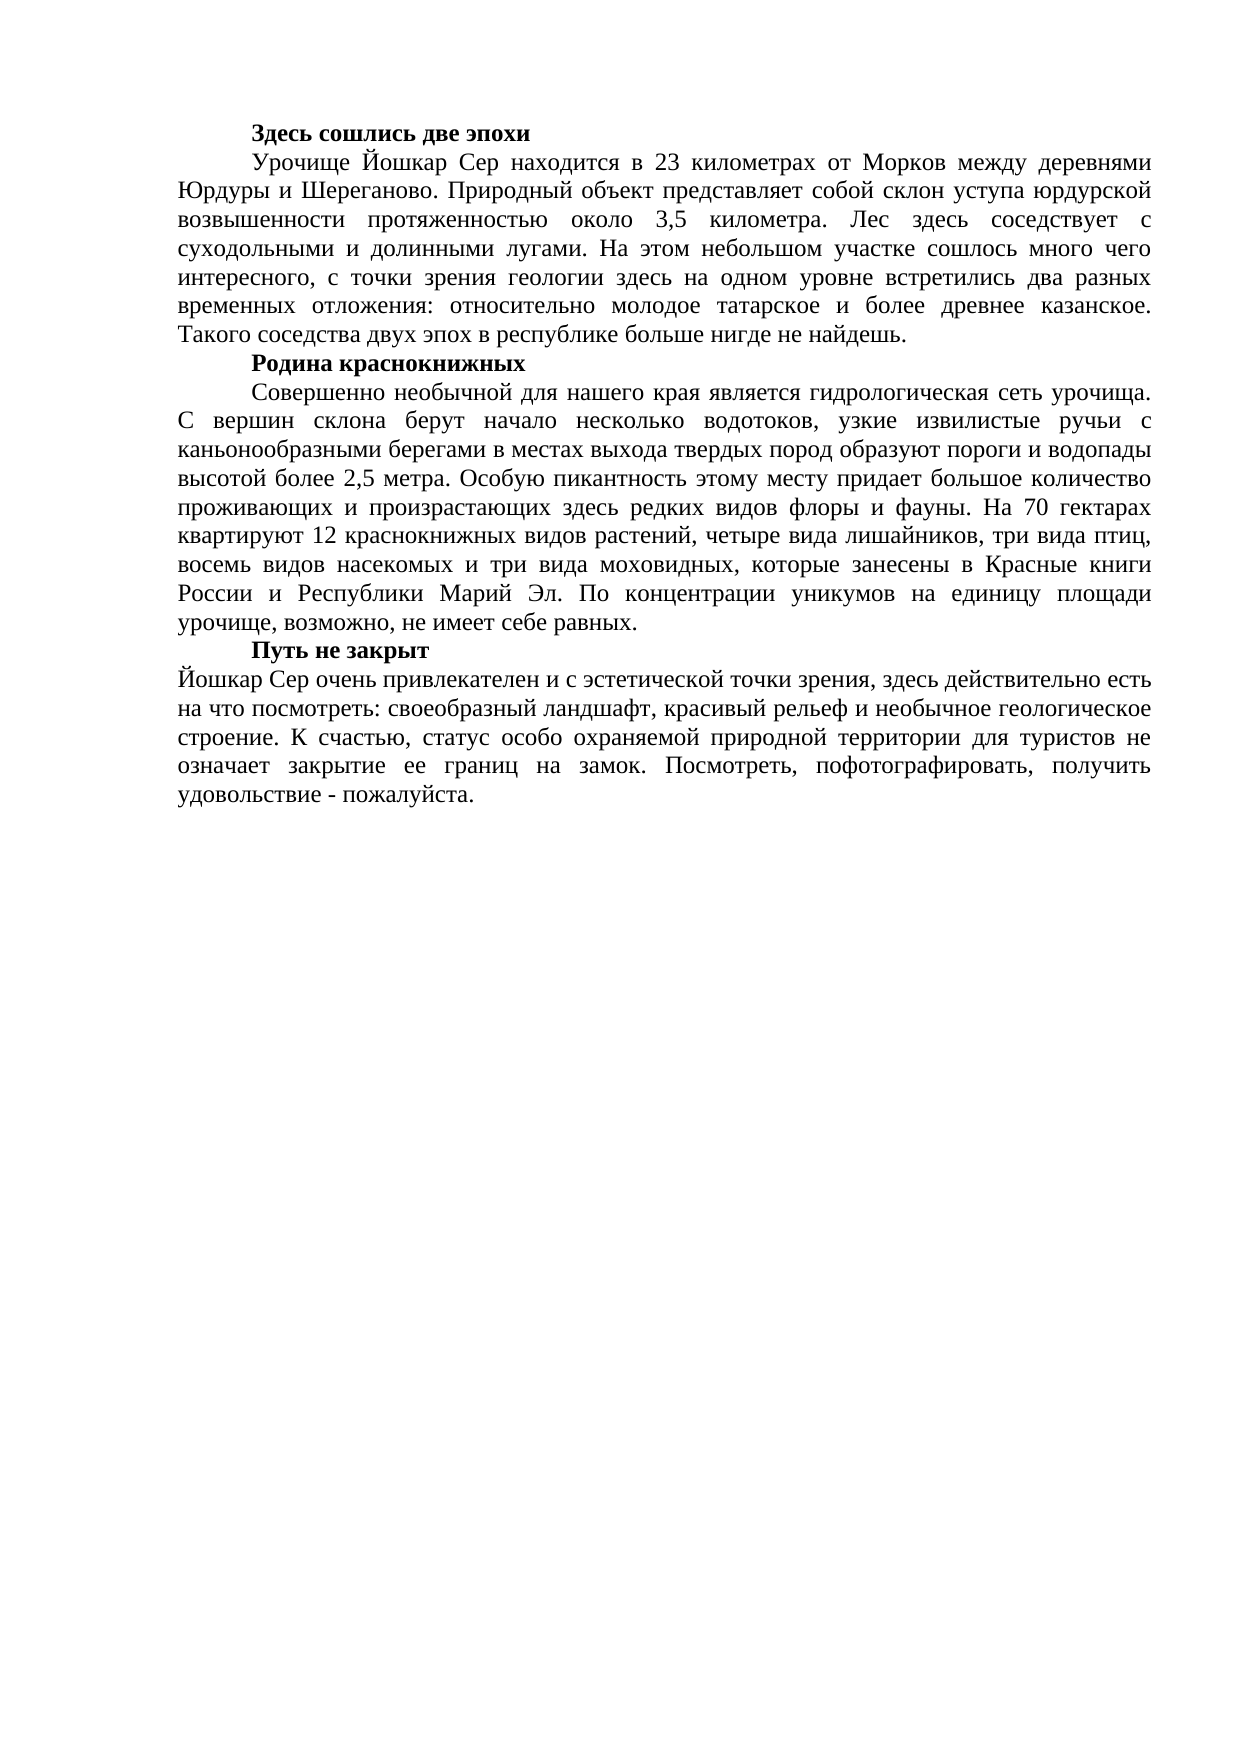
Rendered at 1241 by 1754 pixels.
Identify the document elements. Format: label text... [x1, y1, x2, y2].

text Урочище Йошкар Сер находится в 23 километрах от Морков между деревнями Юрдуры и Шереганово. Природный объект представляет собой склон уступа юрдурской возвышенности протяженностью около 3,5 километра. Лес здесь соседствует с суходольными и долинными лугами. На этом небольшом участке сошлось много чего интересного, с точки зрения геологии здесь на одном уровне встретились два разных временных отложения: относительно молодое татарское и более древнее казанское. Такого соседства двух эпох в республике больше нигде не найдешь. [177, 147, 1152, 348]
text Родина краснокнижных [177, 348, 1152, 377]
text Йошкар Сер очень привлекателен и с эстетической точки зрения, здесь действительно есть на что посмотреть: своеобразный ландшафт, красивый рельеф и необычное геологическое строение. К счастью, статус особо охраняемой природной территории для туристов не означает закрытие ее границ на замок. Посмотреть, пофотографировать, получить удовольствие - пожалуйста. [177, 664, 1152, 808]
text Здесь сошлись две эпохи [177, 118, 1152, 147]
text Путь не закрыт [177, 636, 1152, 664]
text Совершенно необычной для нашего края является гидрологическая сеть урочища. С вершин склона берут начало несколько водотоков, узкие извилистые ручьи с каньонообразными берегами в местах выхода твердых пород образуют пороги и водопады высотой более 2,5 метра. Особую пикантность этому месту придает большое количество проживающих и произрастающих здесь редких видов флоры и фауны. На 70 гектарах квартируют 12 краснокнижных видов растений, четыре вида лишайников, три вида птиц, восемь видов насекомых и три вида моховидных, которые занесены в Красные книги России и Республики Марий Эл. По концентрации уникумов на единицу площади урочище, возможно, не имеет себе равных. [177, 377, 1152, 636]
